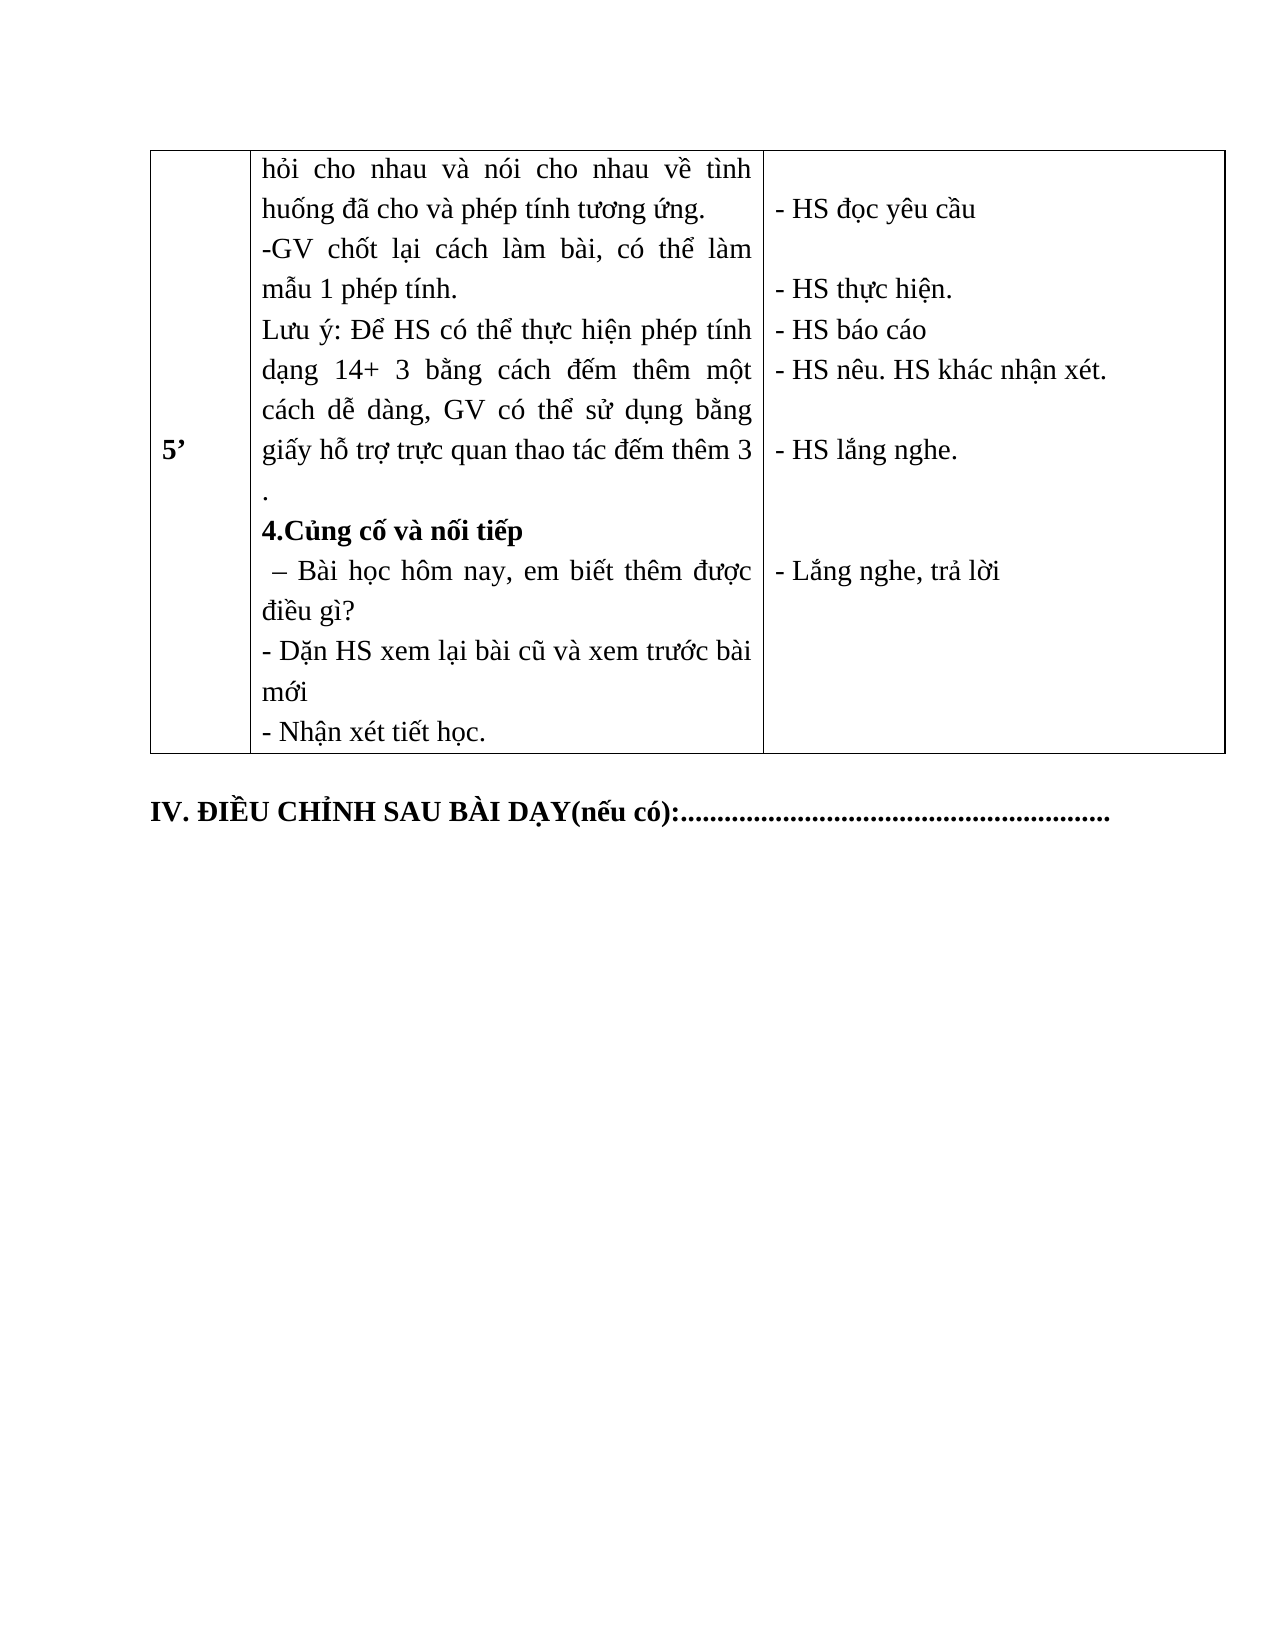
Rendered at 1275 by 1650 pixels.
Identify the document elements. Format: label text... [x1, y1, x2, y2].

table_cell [251, 151, 763, 753]
text IV. ĐIỀU CHỈNH SAU BÀI DẠY(nếu có):........................................................... [150, 794, 1125, 827]
table_cell 5’ 15’ 10’ 5’ [151, 151, 250, 753]
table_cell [764, 151, 1224, 753]
